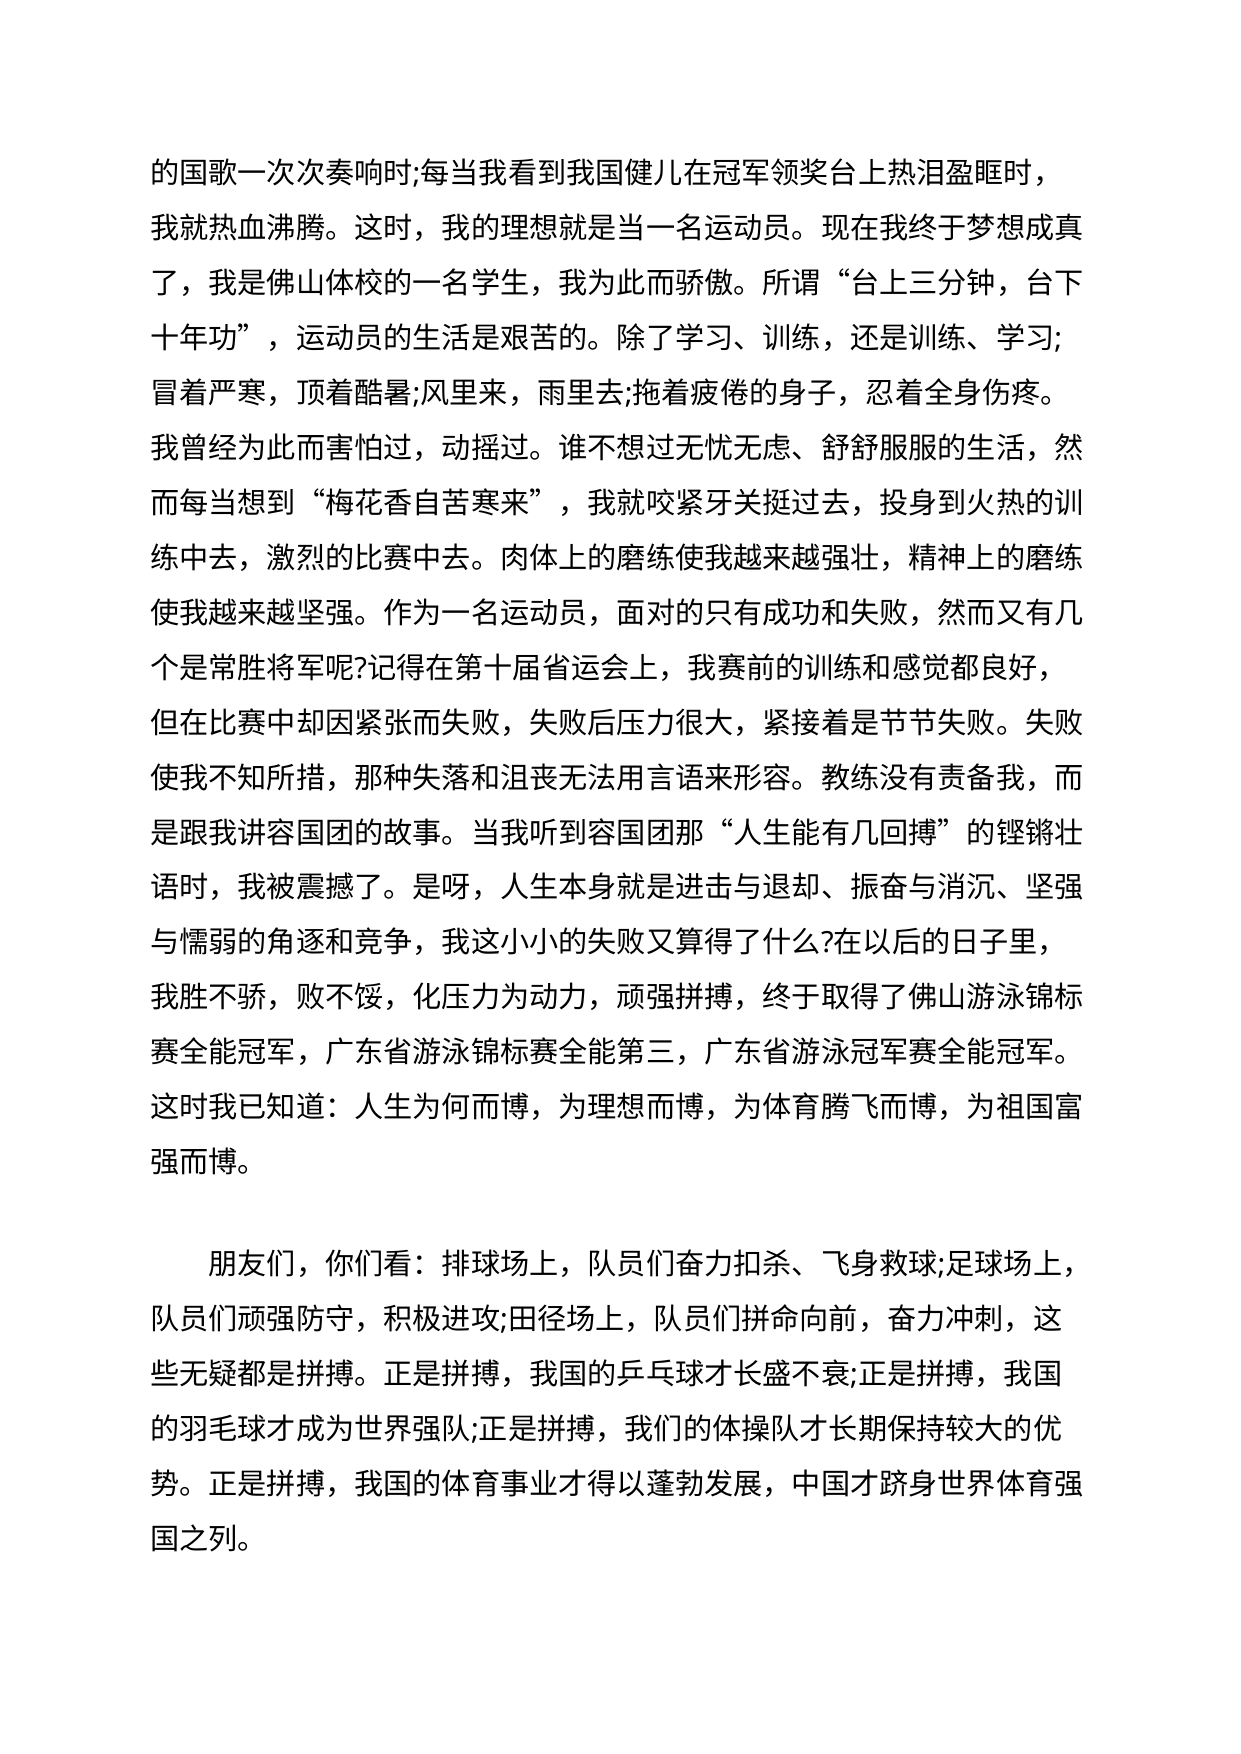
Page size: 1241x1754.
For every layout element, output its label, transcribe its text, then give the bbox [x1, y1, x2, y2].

text 朋友们，你们看：排球场上，队员们奋力扣杀、飞身救球;足球场上，队员们顽强防守，积极进攻;田径场上，队员们拼命向前，奋力冲刺，这些无疑都是拼搏。正是拼搏，我国的乒乓球才长盛不衰;正是拼搏，我国的羽毛球才成为世界强队;正是拼搏，我们的体操队才长期保持较大的优势。正是拼搏，我国的体育事业才得以蓬勃发展，中国才跻身世界体育强国之列。 [150, 1240, 1090, 1558]
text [150, 150, 1090, 1181]
